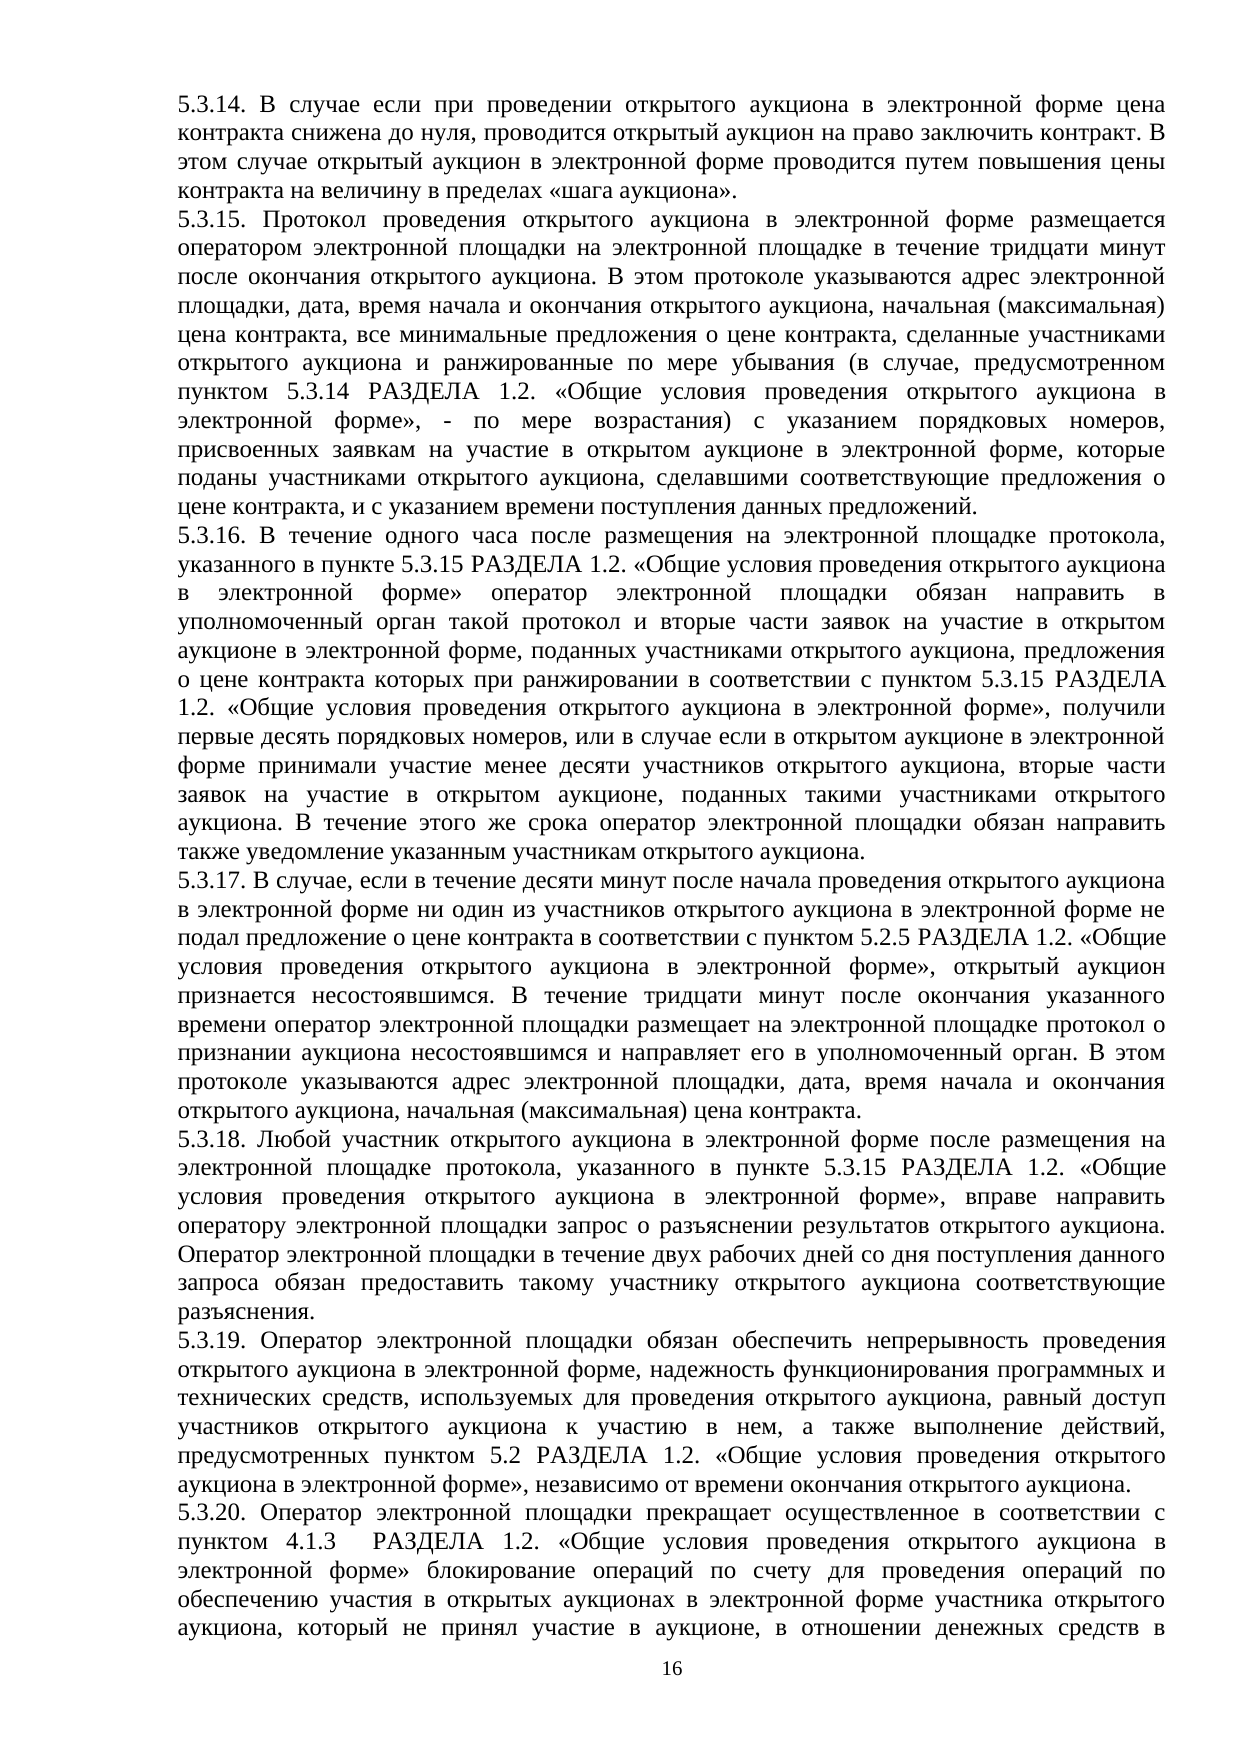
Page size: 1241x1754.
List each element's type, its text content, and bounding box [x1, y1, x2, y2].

text 5.3.19. Оператор электронной площадки обязан обеспечить непрерывность проведения открытого аукциона в электронной форме, надежность функционирования программных и технических средств, используемых для проведения открытого аукциона, равный доступ участников открытого аукциона к участию в нем, а также выполнение действий, предусмотренных пунктом 5.2 Раздела 1.2. «Общие условия проведения открытого аукциона в электронной форме», независимо от времени окончания открытого аукциона. [177, 1325, 1166, 1497]
text 5.3.18. Любой участник открытого аукциона в электронной форме после размещения на электронной площадке протокола, указанного в пункте 5.3.15 Раздела 1.2. «Общие условия проведения открытого аукциона в электронной форме», вправе направить оператору электронной площадки запрос о разъяснении результатов открытого аукциона. Оператор электронной площадки в течение двух рабочих дней со дня поступления данного запроса обязан предоставить такому участнику открытого аукциона соответствующие разъяснения. [177, 1124, 1166, 1325]
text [177, 1497, 1166, 1641]
text 5.3.15. Протокол проведения открытого аукциона в электронной форме размещается оператором электронной площадки на электронной площадке в течение тридцати минут после окончания открытого аукциона. В этом протоколе указываются адрес электронной площадки, дата, время начала и окончания открытого аукциона, начальная (максимальная) цена контракта, все минимальные предложения о цене контракта, сделанные участниками открытого аукциона и ранжированные по мере убывания (в случае, предусмотренном пунктом 5.3.14 Раздела 1.2. «Общие условия проведения открытого аукциона в электронной форме», - по мере возрастания) с указанием порядковых номеров, присвоенных заявкам на участие в открытом аукционе в электронной форме, которые поданы участниками открытого аукциона, сделавшими соответствующие предложения о цене контракта, и с указанием времени поступления данных предложений. [177, 204, 1166, 520]
text 5.3.14. В случае если при проведении открытого аукциона в электронной форме цена контракта снижена до нуля, проводится открытый аукцион на право заключить контракт. В этом случае открытый аукцион в электронной форме проводится путем повышения цены контракта на величину в пределах «шага аукциона». [177, 89, 1166, 204]
text 5.3.16. В течение одного часа после размещения на электронной площадке протокола, указанного в пункте 5.3.15 Раздела 1.2. «Общие условия проведения открытого аукциона в электронной форме» оператор электронной площадки обязан направить в уполномоченный орган такой протокол и вторые части заявок на участие в открытом аукционе в электронной форме, поданных участниками открытого аукциона, предложения о цене контракта которых при ранжировании в соответствии с пунктом 5.3.15 Раздела 1.2. «Общие условия проведения открытого аукциона в электронной форме», получили первые десять порядковых номеров, или в случае если в открытом аукционе в электронной форме принимали участие менее десяти участников открытого аукциона, вторые части заявок на участие в открытом аукционе, поданных такими участниками открытого аукциона. В течение этого же срока оператор электронной площадки обязан направить также уведомление указанным участникам открытого аукциона. [177, 520, 1166, 865]
text 5.3.17. В случае, если в течение десяти минут после начала проведения открытого аукциона в электронной форме ни один из участников открытого аукциона в электронной форме не подал предложение о цене контракта в соответствии с пунктом 5.2.5 Раздела 1.2. «Общие условия проведения открытого аукциона в электронной форме», открытый аукцион признается несостоявшимся. В течение тридцати минут после окончания указанного времени оператор электронной площадки размещает на электронной площадке протокол о признании аукциона несостоявшимся и направляет его в уполномоченный орган. В этом протоколе указываются адрес электронной площадки, дата, время начала и окончания открытого аукциона, начальная (максимальная) цена контракта. [177, 865, 1166, 1124]
